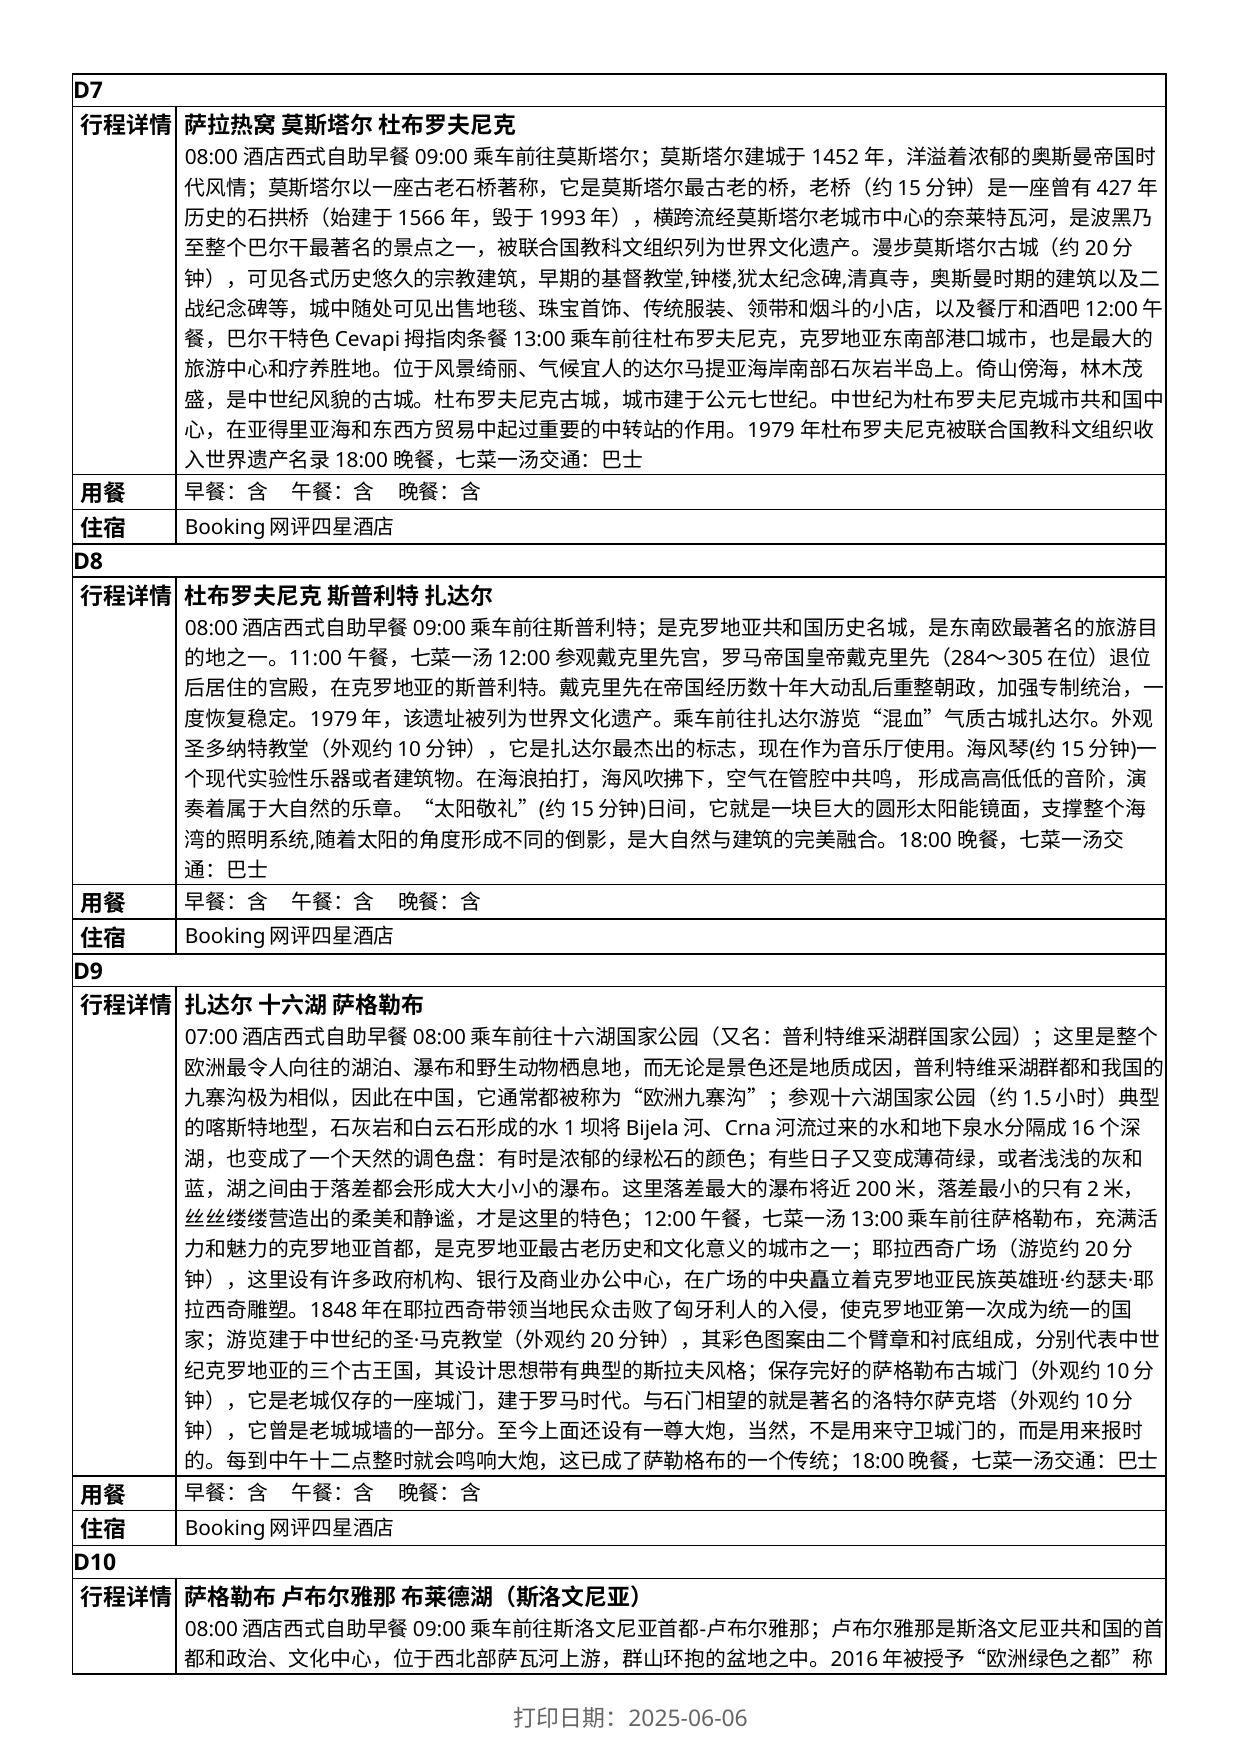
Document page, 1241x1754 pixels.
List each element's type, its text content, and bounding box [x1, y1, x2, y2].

table_cell Booking网评四星酒店 [177, 1511, 1165, 1544]
table_cell D10 [73, 1546, 1165, 1577]
table_cell D9 [73, 955, 1165, 986]
table_cell Booking网评四星酒店 [177, 510, 1165, 543]
table_cell 用餐 [73, 475, 175, 508]
table_cell 杜布罗夫尼克 斯普利特 扎达尔 08:00酒店西式自助早餐 [177, 578, 1165, 883]
table_cell 行程详情 [73, 578, 175, 883]
table_cell 用餐 [73, 1477, 175, 1510]
table_cell 萨拉热窝 莫斯塔尔 杜布罗夫尼克 08:00 酒店西式自助早餐 [177, 107, 1165, 474]
table_cell 行程详情 [73, 987, 175, 1475]
table_cell 早餐：含 午餐：含 晚餐：含 [177, 1477, 1165, 1510]
table_cell 用餐 [73, 885, 175, 918]
table_cell 住宿 [73, 1511, 175, 1544]
table_cell D8 [73, 545, 1165, 576]
table_cell 住宿 [73, 920, 175, 953]
table_cell 行程详情 [73, 1579, 175, 1673]
table_cell Booking网评四星酒店 [177, 920, 1165, 953]
table_cell 早餐：含 午餐：含 晚餐：含 [177, 475, 1165, 508]
table_cell 行程详情 [73, 107, 175, 474]
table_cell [177, 1579, 1165, 1673]
table_cell D7 [73, 75, 1165, 106]
table_cell 住宿 [73, 510, 175, 543]
table_cell 扎达尔 十六湖 萨格勒布 07:00酒店西式自助早餐 [177, 987, 1165, 1475]
table_cell 早餐：含 午餐：含 晚餐：含 [177, 885, 1165, 918]
